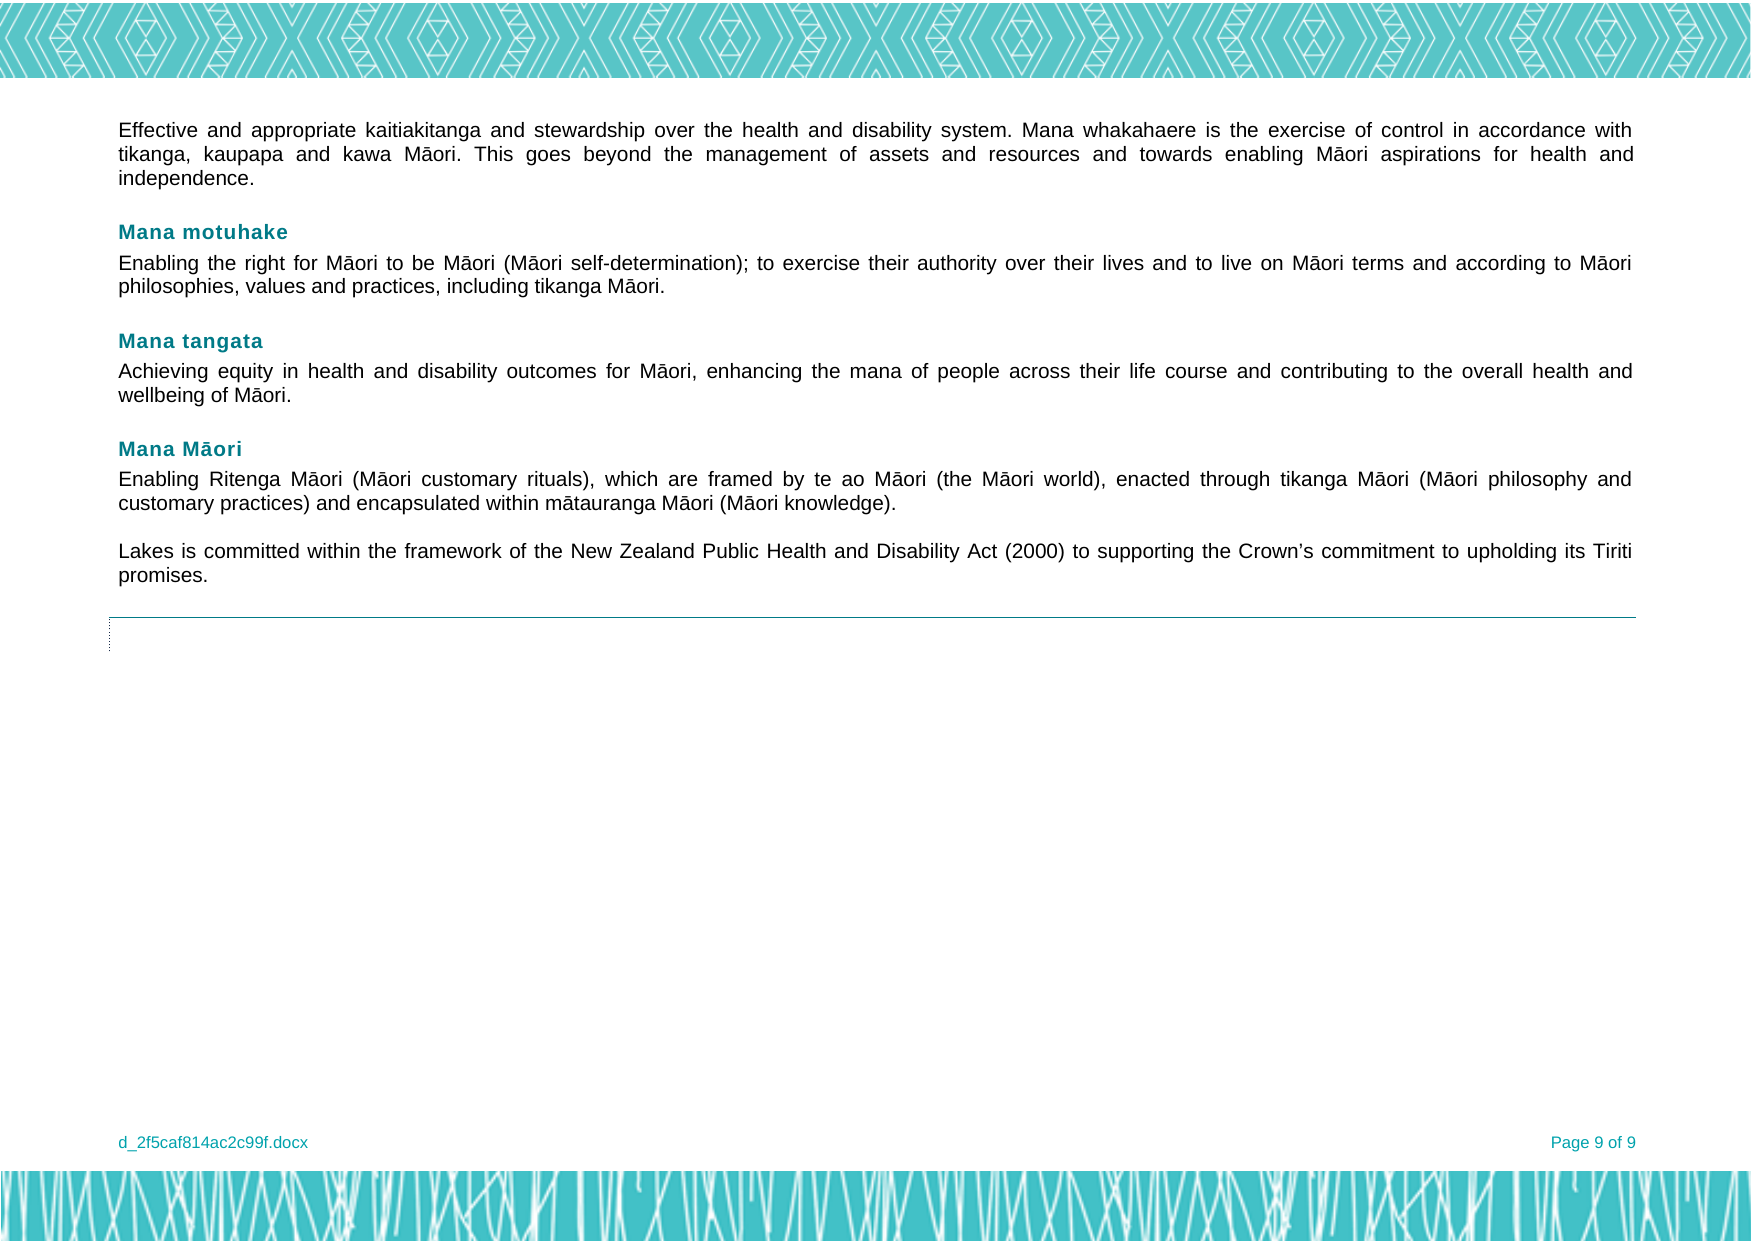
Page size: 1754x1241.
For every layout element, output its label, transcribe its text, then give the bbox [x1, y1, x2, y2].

subtitle Mana Māori [118, 437, 1636, 461]
subtitle Mana motuhake [118, 220, 1636, 244]
picture [0, 3, 1751, 78]
text Achieving equity in health and disability outcomes for Māori, enhancing the mana of people across their life course and contributing to the overall health and wellbeing of Māori. [118, 359, 1636, 407]
text Effective and appropriate kaitiakitanga and stewardship over the health and disability system. Mana whakahaere is the exercise of control in accordance with tikanga, kaupapa and kawa Māori. This goes beyond the management of assets and resources and towards enabling Māori aspirations for health and independence. [118, 118, 1636, 190]
text Enabling Ritenga Māori (Māori customary rituals), which are framed by te ao Māori (the Māori world), enacted through tikanga Māori (Māori philosophy and customary practices) and encapsulated within mātauranga Māori (Māori knowledge). [118, 467, 1636, 515]
subtitle Mana tangata [118, 328, 1636, 352]
text Lakes is committed within the framework of the New Zealand Public Health and Disability Act (2000) to supporting the Crown’s commitment to upholding its Tiriti promises. [118, 539, 1636, 587]
text Enabling the right for Māori to be Māori (Māori self-determination); to exercise their authority over their lives and to live on Māori terms and according to Māori philosophies, values and practices, including tikanga Māori. [118, 250, 1636, 298]
